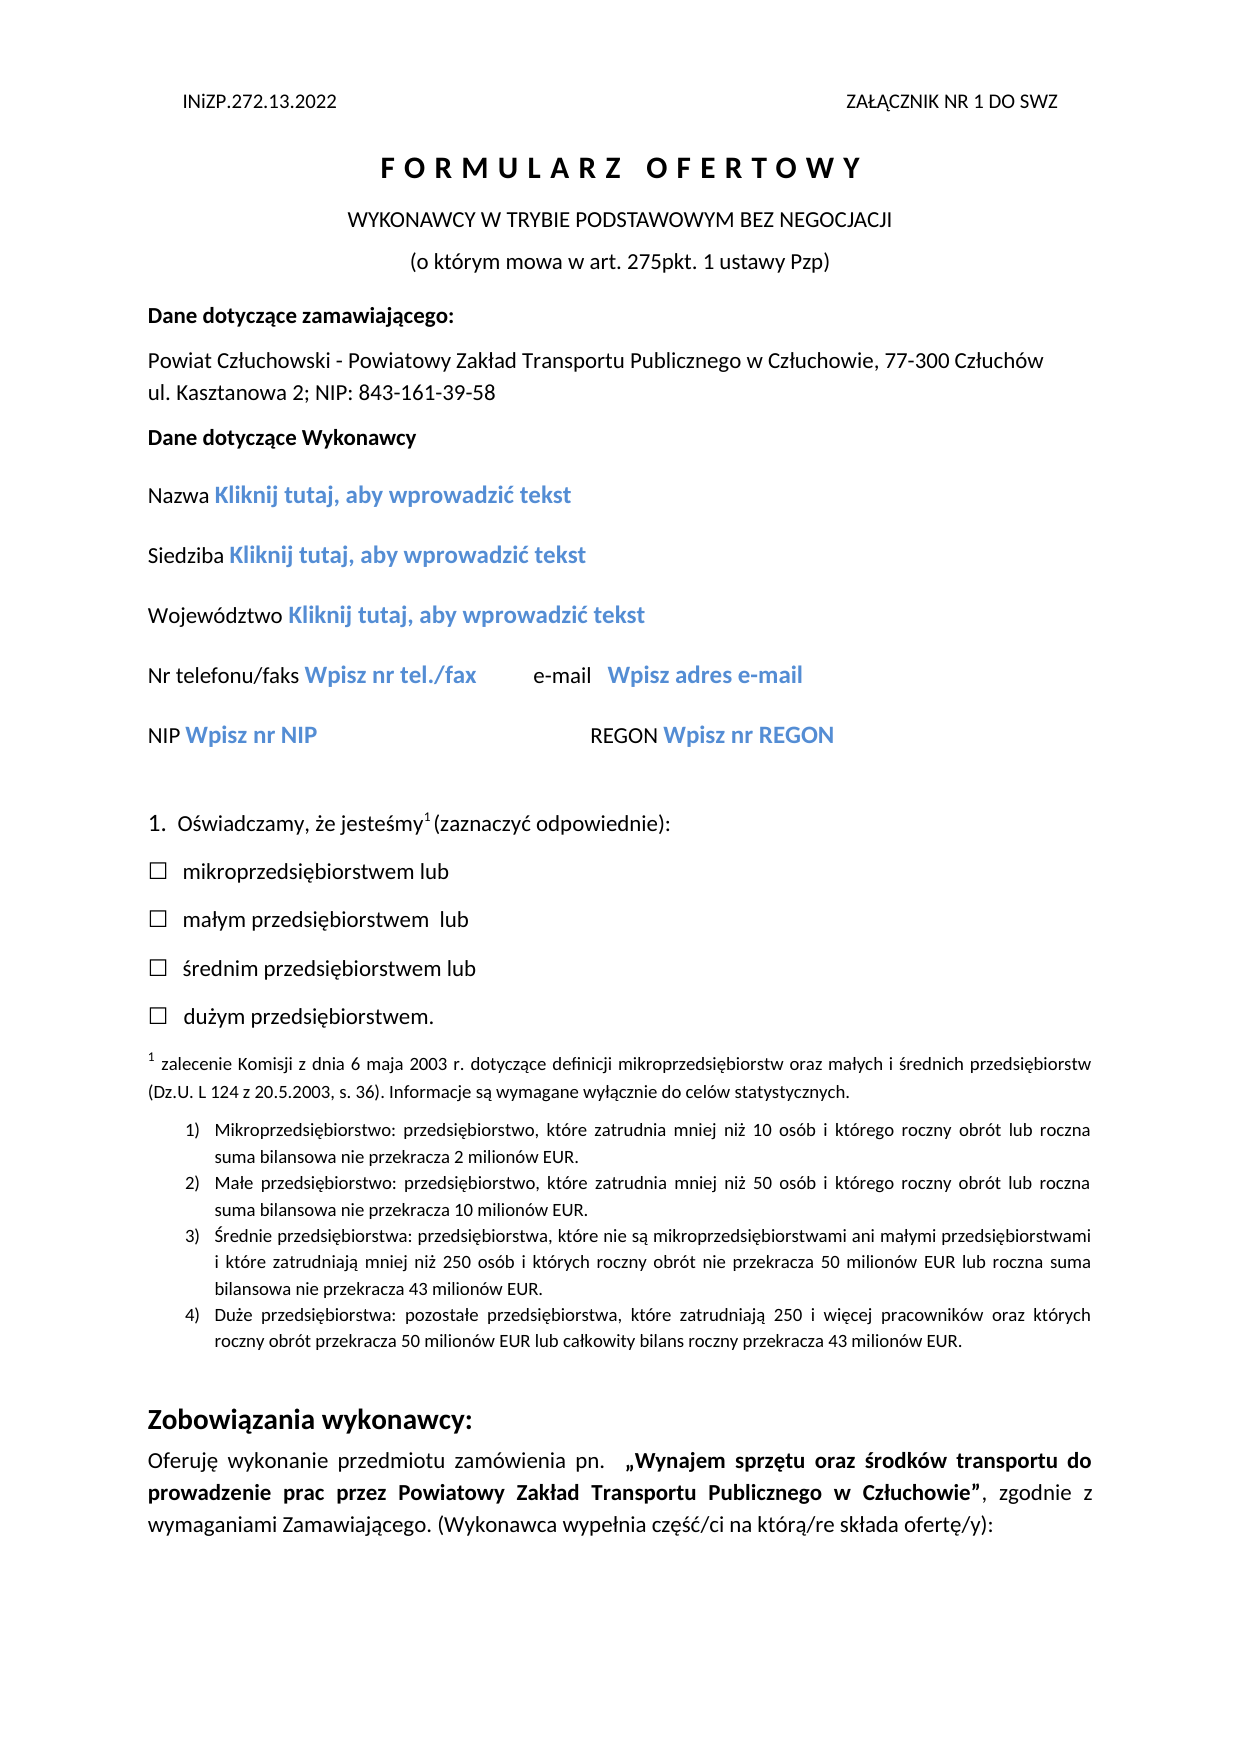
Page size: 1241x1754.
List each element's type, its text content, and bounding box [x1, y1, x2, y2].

text INiZP.272.13.2022 ZAŁĄCZNIK NR 1 DO SWZ [148, 89, 1093, 114]
text (o którym mowa w art. 275pkt. 1 ustawy Pzp) [148, 247, 1093, 275]
text średnim przedsiębiorstwem lub [148, 951, 1093, 983]
list Średnie przedsiębiorstwa: przedsiębiorstwa, które nie są mikroprzedsiębiorstwami ani małymi przedsiębiorstwami i które zatrudniają mniej niż 250 osób i których roczny obrót nie przekracza 50 milionów EUR lub roczna suma bilansowa nie przekracza 43 milionów EUR. [185, 1224, 1093, 1300]
text Siedziba [148, 539, 1093, 569]
text Powiat Człuchowski - Powiatowy Zakład Transportu Publicznego w Człuchowie, 77-300 Człuchów ul. Kasztanowa 2; NIP: 843-161-39-58 [148, 346, 1093, 406]
text Dane dotyczące zamawiającego: [148, 301, 1093, 329]
text Województwo [148, 599, 1093, 629]
text małym przedsiębiorstwem lub [148, 903, 1093, 934]
text 1 zalecenie Komisji z dnia 6 maja 2003 r. dotyczące definicji mikroprzedsiębiorstw oraz małych i średnich przedsiębiorstw (Dz.U. L 124 z 20.5.2003, s. 36). Informacje są wymagane wyłącznie do celów statystycznych. [148, 1048, 1093, 1103]
text FORMULARZ OFERTOWY [148, 148, 1093, 186]
text Zobowiązania wykonawcy: [148, 1401, 1093, 1437]
text dużym przedsiębiorstwem. [148, 1000, 1093, 1031]
list Duże przedsiębiorstwa: pozostałe przedsiębiorstwa, które zatrudniają 250 i więcej pracowników oraz których roczny obrót przekracza 50 milionów EUR lub całkowity bilans roczny przekracza 43 milionów EUR. [185, 1303, 1093, 1352]
text Dane dotyczące Wykonawcy [148, 423, 1093, 451]
text Nr telefonu/faks e-mail [148, 659, 1093, 689]
list Mikroprzedsiębiorstwo: przedsiębiorstwo, które zatrudnia mniej niż 10 osób i którego roczny obrót lub roczna suma bilansowa nie przekracza 2 milionów EUR. [185, 1119, 1093, 1168]
text NIP REGON [148, 719, 1093, 749]
text WYKONAWCY W TRYBIE PODSTAWOWYM BEZ NEGOCJACJI [148, 205, 1093, 233]
list Małe przedsiębiorstwo: przedsiębiorstwo, które zatrudnia mniej niż 50 osób i którego roczny obrót lub roczna suma bilansowa nie przekracza 10 milionów EUR. [185, 1171, 1093, 1221]
text Oferuję wykonanie przedmiotu zamówienia pn. „Wynajem sprzętu oraz środków transportu do prowadzenie prac przez Powiatowy Zakład Transportu Publicznego w Człuchowie”, zgodnie z wymaganiami Zamawiającego. (Wykonawca wypełnia część/ci na którą/re składa ofertę/y): [148, 1446, 1093, 1538]
text mikroprzedsiębiorstwem lub [148, 854, 1093, 886]
text Nazwa [148, 479, 1093, 509]
list Oświadczamy, że jesteśmy1 (zaznaczyć odpowiednie): [148, 807, 1093, 838]
